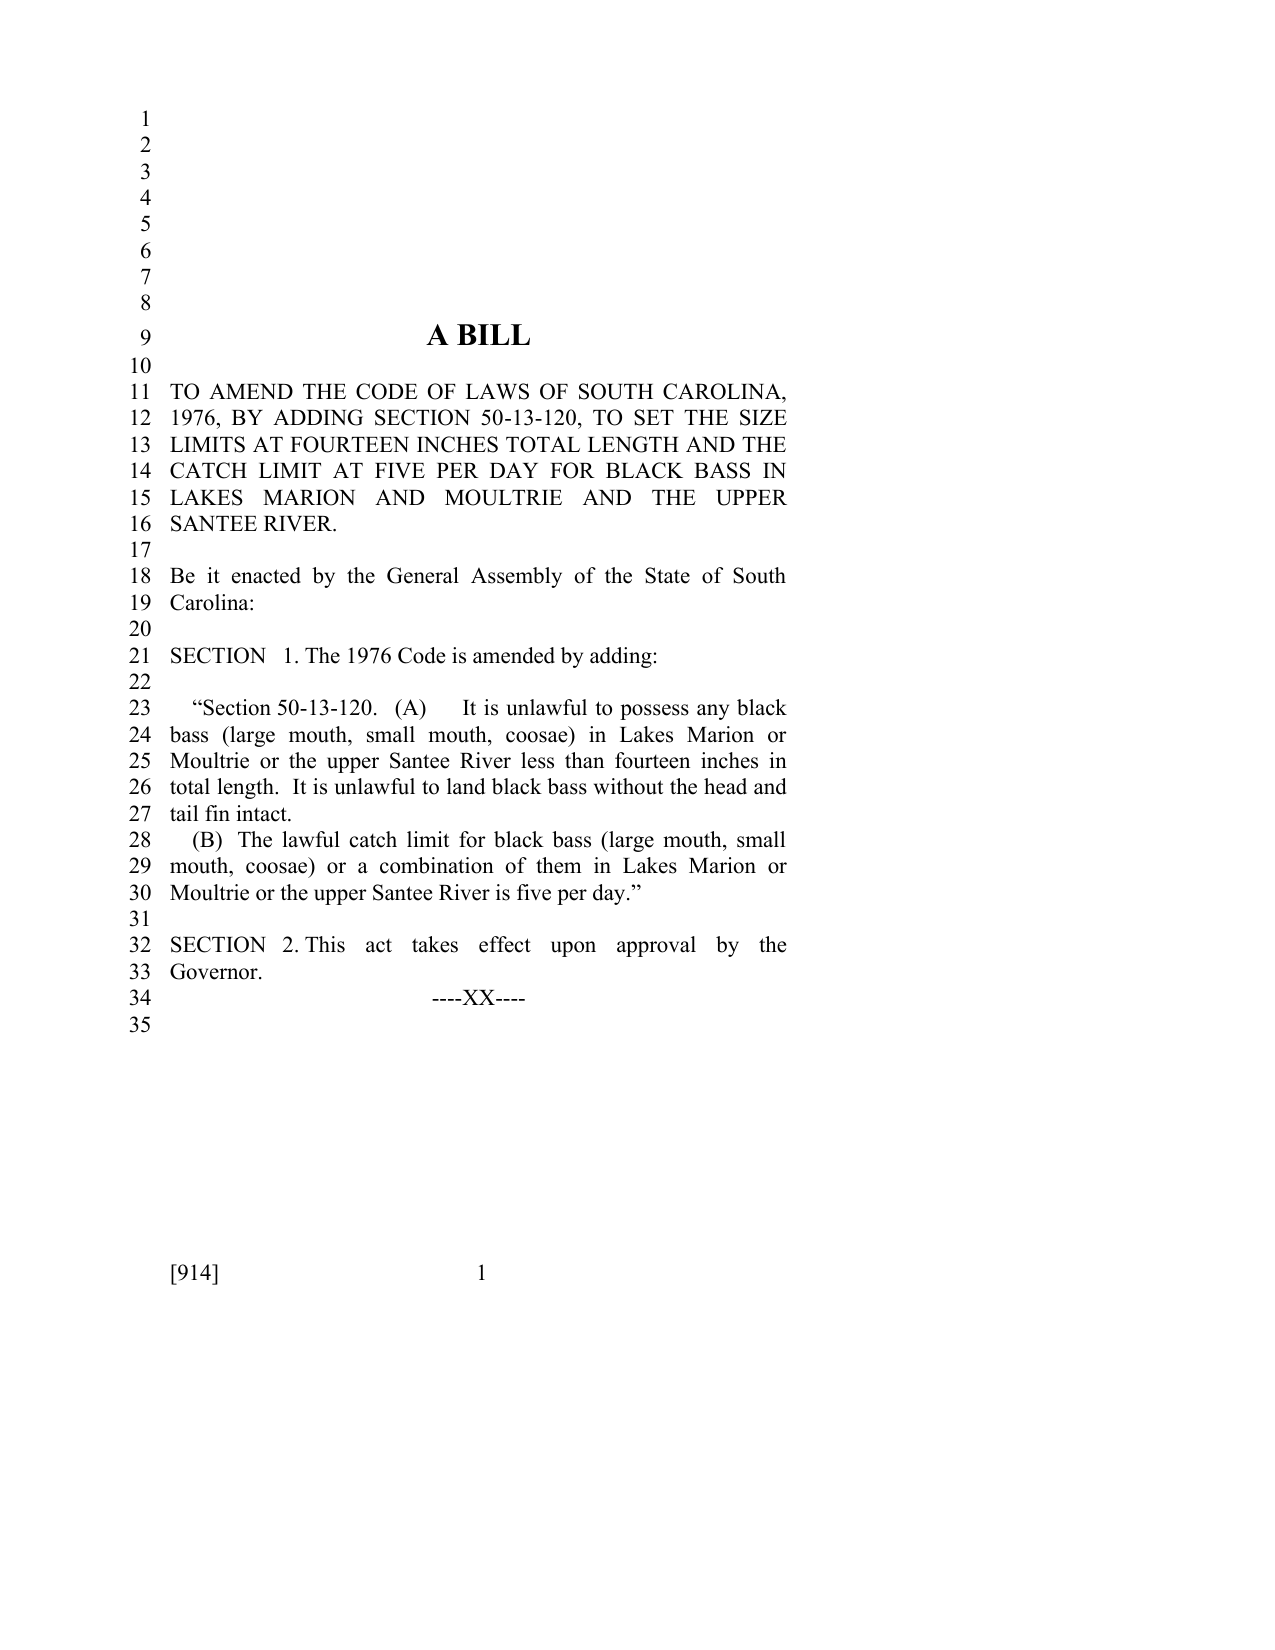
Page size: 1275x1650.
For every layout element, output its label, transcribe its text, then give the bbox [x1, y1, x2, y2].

text “Section 50-13-120. (A) It is unlawful to possess any black bass (large mouth, small mouth, coosae) in Lakes Marion or Moultrie or the upper Santee River less than fourteen inches in total length. It is unlawful to land black bass without the head and tail fin intact. [169, 694, 787, 826]
text ----XX---- [169, 984, 787, 1011]
text A BILL [169, 316, 787, 352]
text (B) The lawful catch limit for black bass (large mouth, small mouth, coosae) or a combination of them in Lakes Marion or Moultrie or the upper Santee River is five per day.” [169, 826, 787, 905]
text Be it enacted by the General Assembly of the State of South Carolina: [169, 563, 787, 615]
text SECTION 2. This act takes effect upon approval by the Governor. [169, 932, 787, 984]
text TO AMEND THE CODE OF LAWS OF SOUTH CAROLINA, 1976, BY ADDING SECTION 50-13-120, TO SET THE SIZE LIMITS AT FOURTEEN INCHES TOTAL LENGTH AND THE CATCH LIMIT AT FIVE PER DAY FOR BLACK BASS IN LAKES MARION AND MOULTRIE AND THE UPPER SANTEE RIVER. [169, 378, 787, 536]
text SECTION 1. The 1976 Code is amended by adding: [169, 642, 787, 668]
